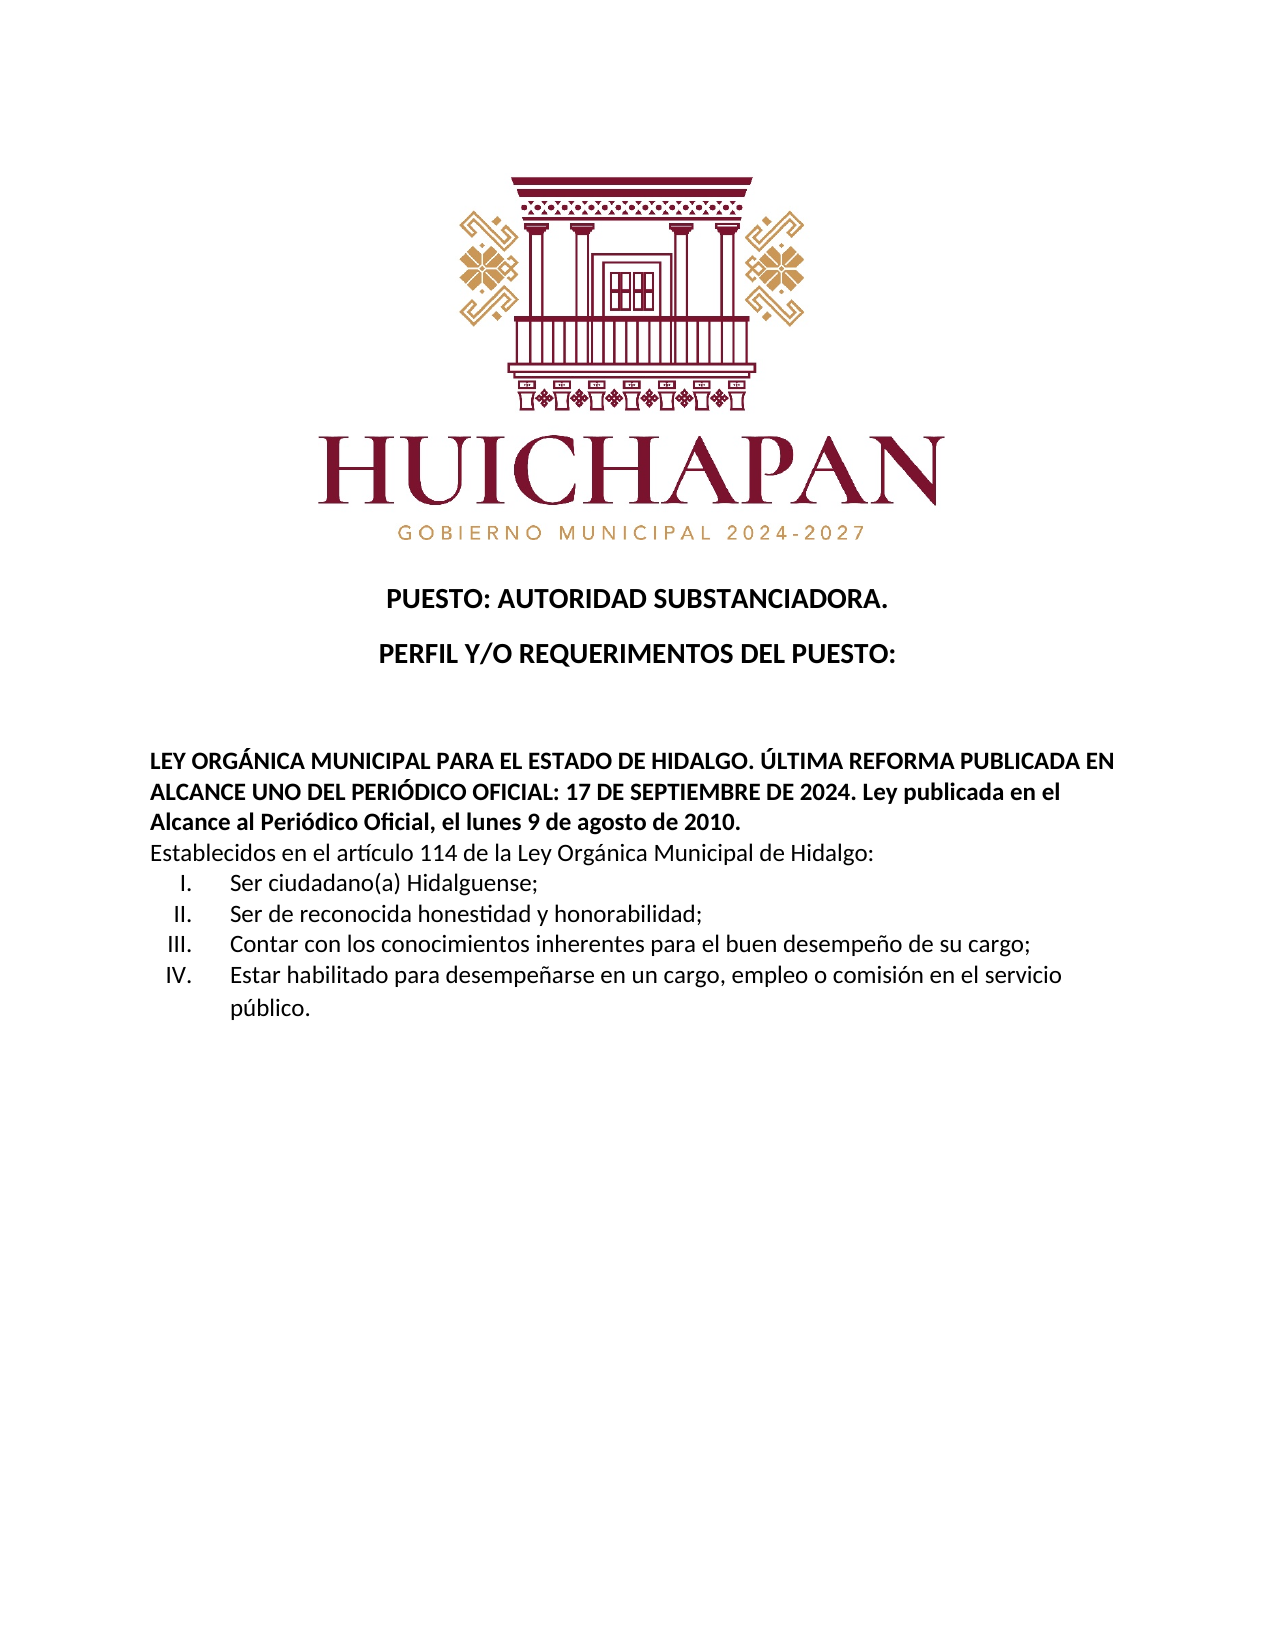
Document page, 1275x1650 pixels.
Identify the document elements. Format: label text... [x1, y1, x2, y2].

text PUESTO: AUTORIDAD SUBSTANCIADORA. [150, 580, 1125, 615]
list Estar habilitado para desempeñarse en un cargo, empleo o comisión en el servicio público. [192, 959, 1125, 1022]
text PERFIL Y/O REQUERIMENTOS DEL PUESTO: [150, 635, 1125, 671]
text Establecidos en el artículo 114 de la Ley Orgánica Municipal de Hidalgo: [150, 837, 1125, 867]
picture [318, 173, 945, 540]
list Ser ciudadano(a) Hidalguense; [192, 867, 1125, 898]
list Contar con los conocimientos inherentes para el buen desempeño de su cargo; [192, 928, 1125, 959]
list Ser de reconocida honestidad y honorabilidad; [192, 898, 1125, 928]
text LEY ORGÁNICA MUNICIPAL PARA EL ESTADO DE HIDALGO. ÚLTIMA REFORMA PUBLICADA EN ALCANCE UNO DEL PERIÓDICO OFICIAL: 17 DE SEPTIEMBRE DE 2024. Ley publicada en el Alcance al Periódico Oficial, el lunes 9 de agosto de 2010. [150, 745, 1125, 837]
